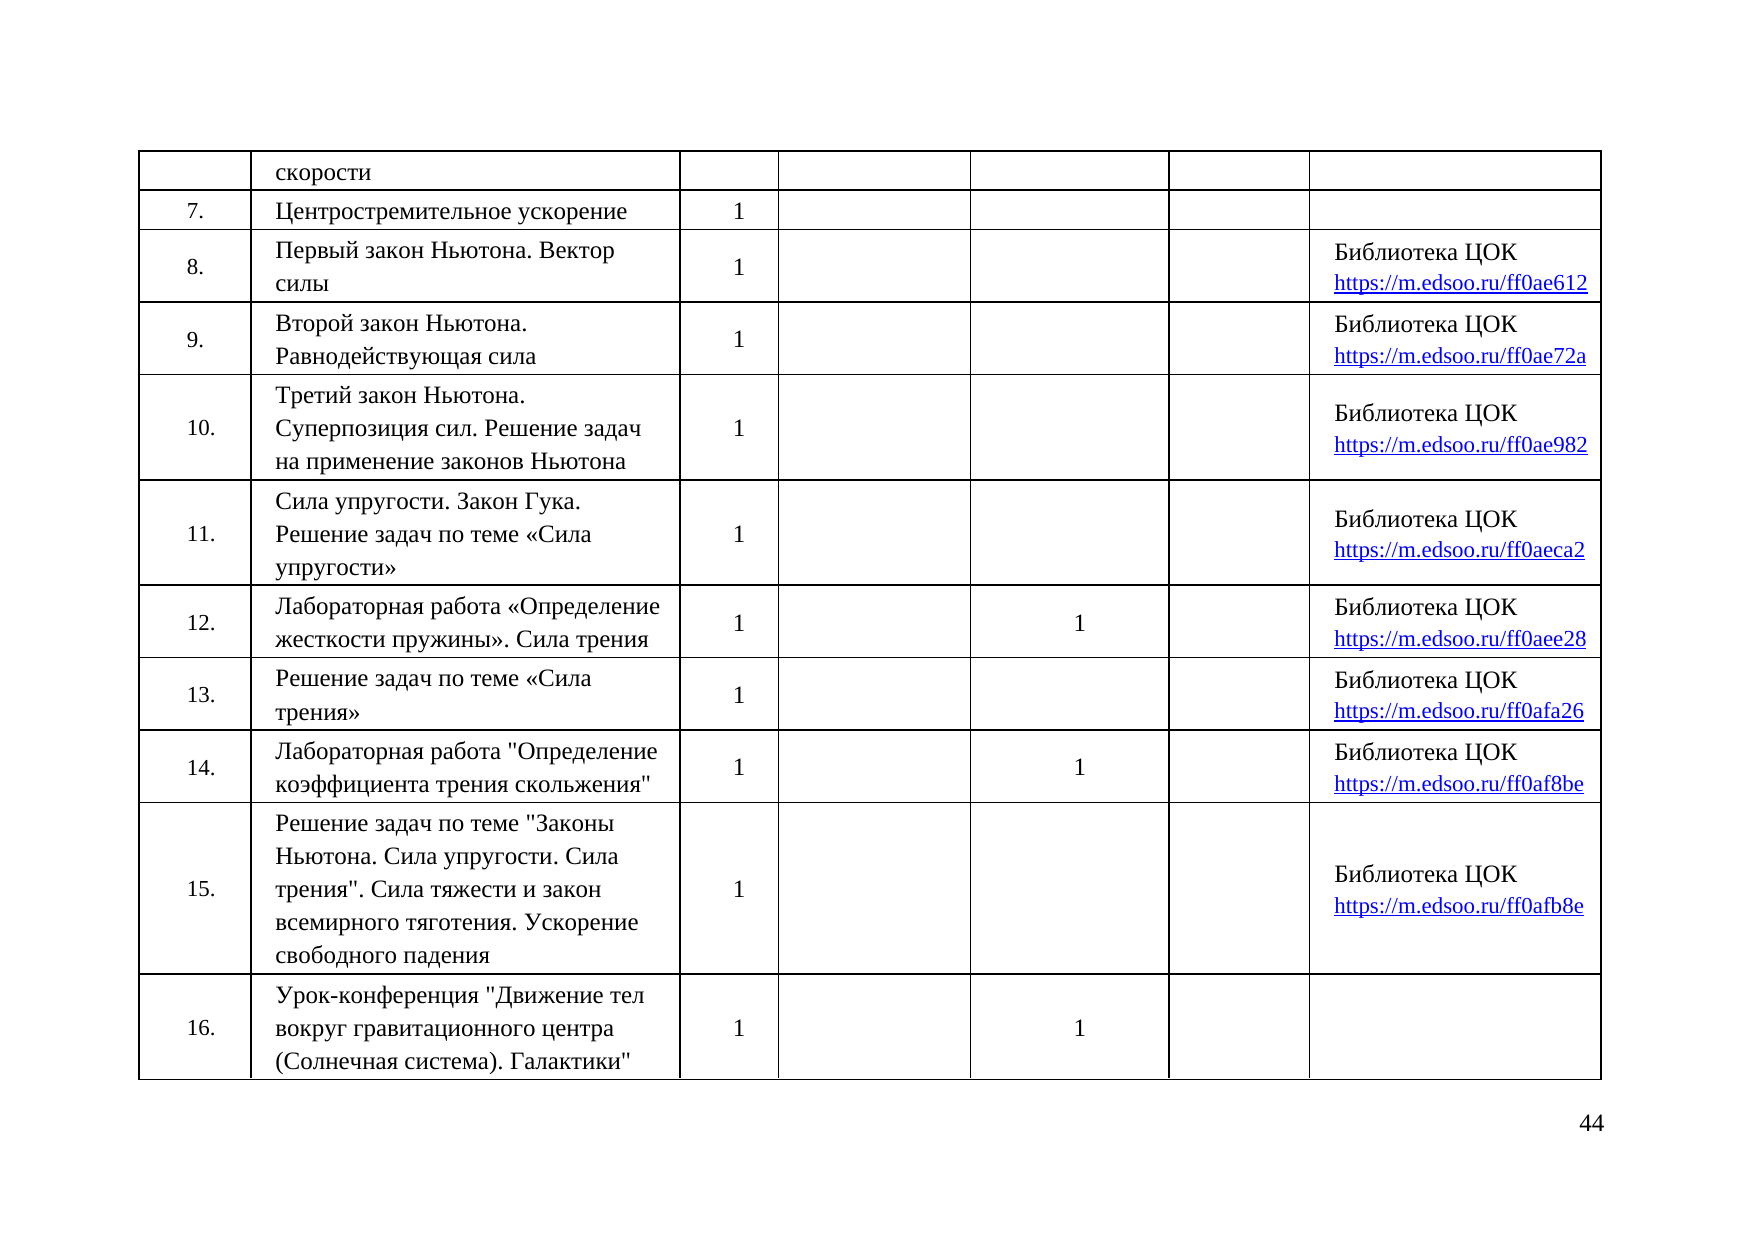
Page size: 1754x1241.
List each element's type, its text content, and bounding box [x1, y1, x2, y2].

table_cell Центростремительное ускорение [252, 191, 679, 229]
table_cell [140, 481, 250, 584]
table_cell [1170, 152, 1309, 189]
table_cell Решение задач по теме "Законы Ньютона. Сила упругости. Сила трения". Сила тяжести и закон всемирного тяготения. Ускорение свободного падения [252, 803, 679, 973]
table_cell 1 [681, 975, 778, 1078]
table_cell [1170, 731, 1309, 802]
table_cell 1 [681, 191, 778, 229]
table_cell [971, 375, 1168, 479]
table_cell [779, 586, 970, 657]
table_cell 1 [681, 658, 778, 729]
table_cell [1170, 481, 1309, 584]
table_cell [971, 658, 1168, 729]
table_cell [779, 230, 970, 301]
table_cell [779, 481, 970, 584]
table_cell [1310, 191, 1600, 229]
table_cell 1 [971, 975, 1168, 1078]
table_cell [779, 152, 970, 189]
table_cell [779, 975, 970, 1078]
table_cell [1170, 375, 1309, 479]
table_cell [1170, 586, 1309, 657]
table_cell [971, 152, 1168, 189]
table_cell Библиотека ЦОК https://m.edsoo.ru/ff0ae982 [1310, 375, 1600, 479]
table_cell 1 [971, 731, 1168, 802]
table_cell [140, 586, 250, 657]
table_cell [140, 375, 250, 479]
table_cell [140, 152, 250, 189]
table_cell Библиотека ЦОК https://m.edsoo.ru/ff0af8be [1310, 731, 1600, 802]
table_cell [1170, 303, 1309, 373]
table_cell [1170, 658, 1309, 729]
table_cell [779, 658, 970, 729]
table_cell [140, 658, 250, 729]
table_cell 1 [681, 375, 778, 479]
table_cell 1 [681, 481, 778, 584]
table_cell Библиотека ЦОК https://m.edsoo.ru/ff0aee28 [1310, 586, 1600, 657]
table_cell [779, 803, 970, 973]
table_cell [779, 375, 970, 479]
table_cell Библиотека ЦОК https://m.edsoo.ru/ff0afb8e [1310, 803, 1600, 973]
table_cell [779, 191, 970, 229]
table_cell [971, 191, 1168, 229]
table_cell 1 [971, 586, 1168, 657]
table_cell Библиотека ЦОК https://m.edsoo.ru/ff0aeca2 [1310, 481, 1600, 584]
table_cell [252, 152, 679, 189]
table_cell [971, 303, 1168, 373]
table_cell Первый закон Ньютона. Вектор силы [252, 230, 679, 301]
table_cell [971, 803, 1168, 973]
table_cell [971, 230, 1168, 301]
table_cell Библиотека ЦОК https://m.edsoo.ru/ff0afa26 [1310, 658, 1600, 729]
table_cell [779, 731, 970, 802]
table_cell Библиотека ЦОК https://m.edsoo.ru/ff0ae612 [1310, 230, 1600, 301]
table_cell [140, 303, 250, 373]
table_cell [140, 731, 250, 802]
table_cell [1310, 975, 1600, 1078]
table_cell 1 [681, 152, 778, 189]
table_cell Урок-конференция "Движение тел вокруг гравитационного центра (Солнечная система). Галактики" [252, 975, 679, 1078]
table_cell [1170, 230, 1309, 301]
table_cell [1170, 803, 1309, 973]
table_cell [140, 230, 250, 301]
table_cell [971, 481, 1168, 584]
table_cell 1 [681, 303, 778, 373]
table_cell [1170, 191, 1309, 229]
table_cell Решение задач по теме «Сила трения» [252, 658, 679, 729]
table_cell [779, 303, 970, 373]
table_cell [140, 803, 250, 973]
table_cell [140, 975, 250, 1078]
table_cell Лабораторная работа «Определение жесткости пружины». Сила трения [252, 586, 679, 657]
table_cell Лабораторная работа "Определение коэффициента трения скольжения" [252, 731, 679, 802]
table_cell Третий закон Ньютона. Суперпозиция сил. Решение задач на применение законов Ньютона [252, 375, 679, 479]
table_cell Второй закон Ньютона. Равнодействующая сила [252, 303, 679, 373]
table_cell [140, 191, 250, 229]
table_cell 1 [681, 803, 778, 973]
table_cell 1 [681, 230, 778, 301]
table_cell 1 [681, 586, 778, 657]
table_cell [1310, 152, 1600, 189]
table_cell Библиотека ЦОК https://m.edsoo.ru/ff0ae72a [1310, 303, 1600, 373]
table_cell [1170, 975, 1309, 1078]
table_cell Сила упругости. Закон Гука. Решение задач по теме «Сила упругости» [252, 481, 679, 584]
table_cell 1 [681, 731, 778, 802]
